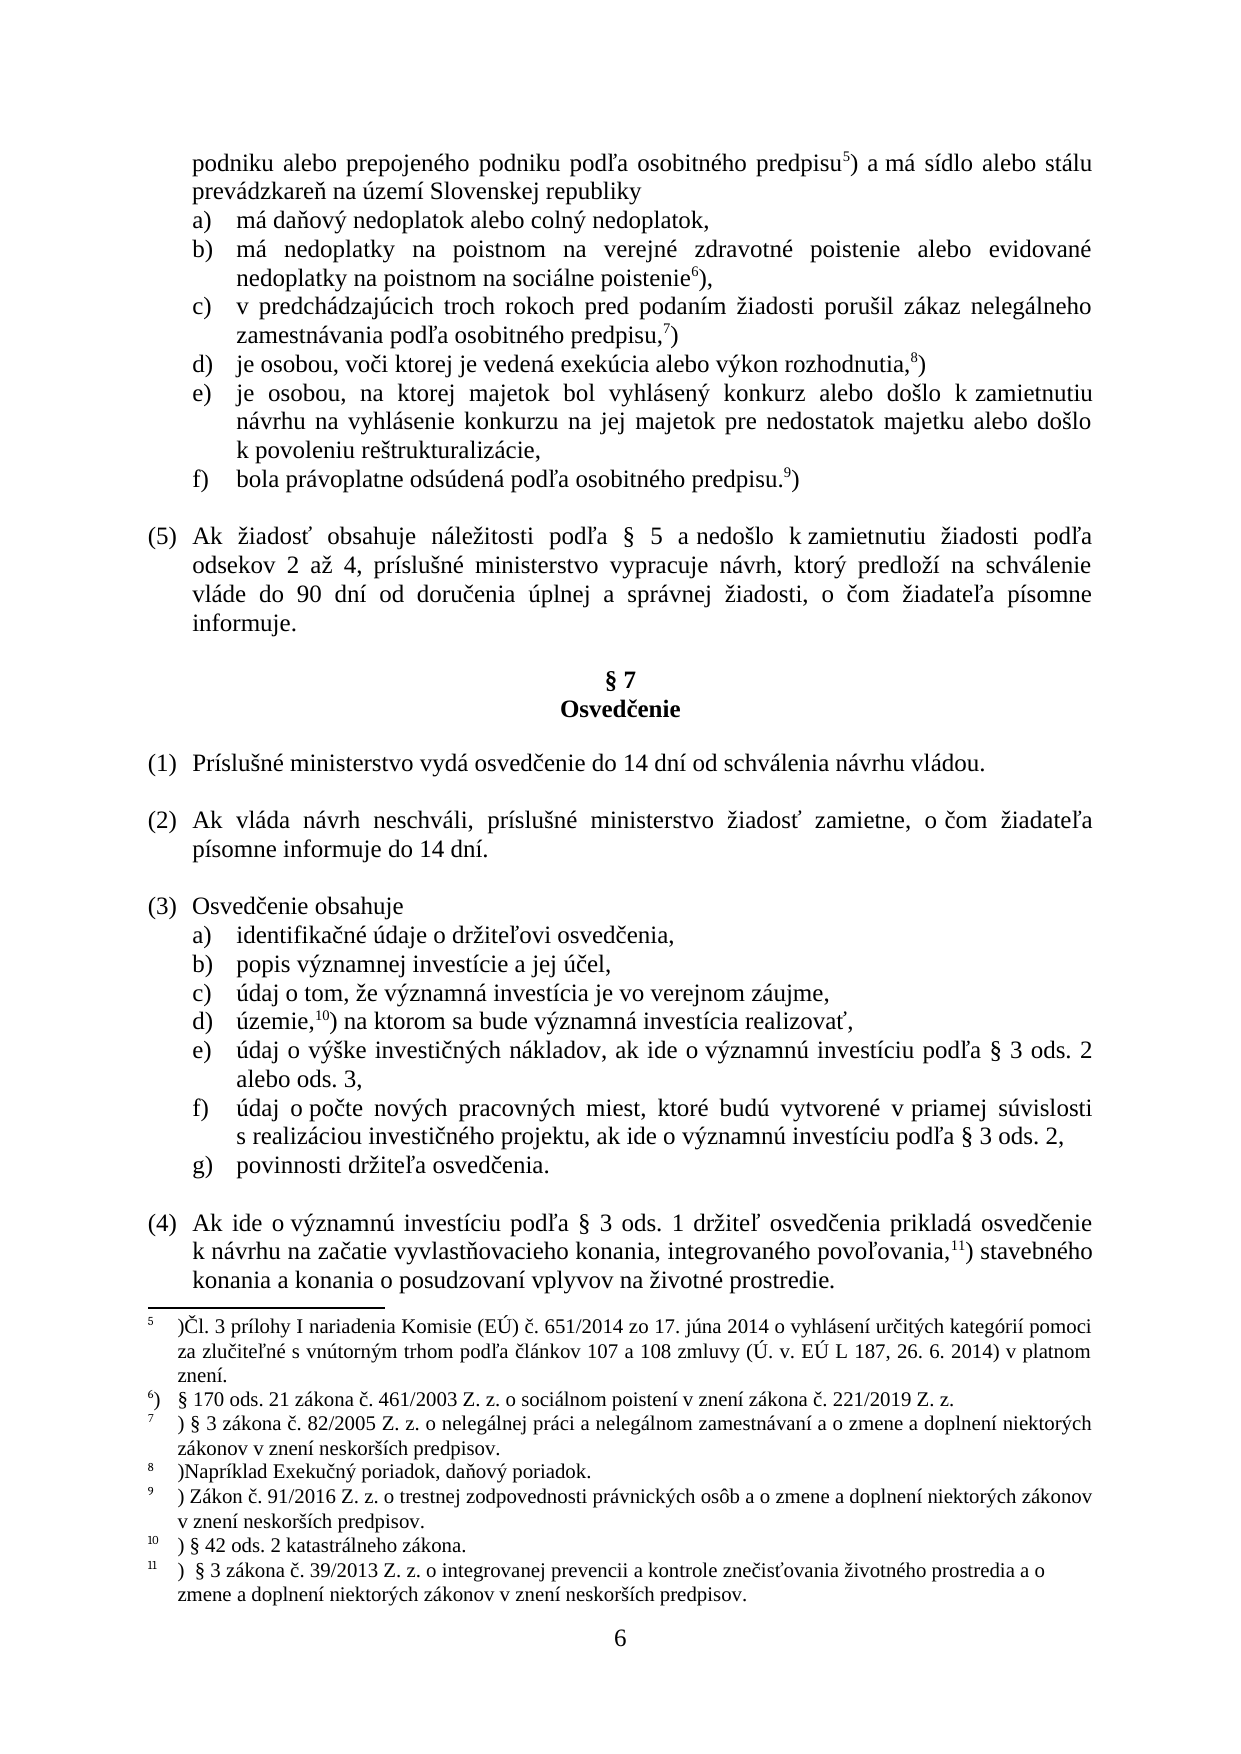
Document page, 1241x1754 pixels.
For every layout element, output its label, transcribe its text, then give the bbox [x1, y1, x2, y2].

list v predchádzajúcich troch rokoch pred podaním žiadosti porušil zákaz nelegálneho zamestnávania podľa osobitného predpisu,) [192, 291, 1093, 349]
list je osobou, voči ktorej je vedená exekúcia alebo výkon rozhodnutia,) [192, 349, 1093, 378]
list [148, 148, 1093, 205]
list bola právoplatne odsúdená podľa osobitného predpisu.) [192, 464, 1093, 493]
list má daňový nedoplatok alebo colný nedoplatok, [192, 205, 1093, 234]
list je osobou, na ktorej majetok bol vyhlásený konkurz alebo došlo k zamietnutiu návrhu na vyhlásenie konkurzu na jej majetok pre nedostatok majetku alebo došlo k povoleniu reštrukturalizácie, [192, 378, 1093, 464]
list Príslušné ministerstvo vydá osvedčenie do 14 dní od schválenia návrhu vládou. [148, 748, 1093, 776]
list Osvedčenie obsahuje [148, 891, 1093, 920]
list údaj o výške investičných nákladov, ak ide o významnú investíciu podľa § 3 ods. 2 alebo ods. 3, [192, 1035, 1093, 1093]
list údaj o počte nových pracovných miest, ktoré budú vytvorené v priamej súvislosti s realizáciou investičného projektu, ak ide o významnú investíciu podľa § 3 ods. 2, [192, 1093, 1093, 1150]
list má nedoplatky na poistnom na verejné zdravotné poistenie alebo evidované nedoplatky na poistnom na sociálne poistenie), [192, 234, 1093, 291]
list identifikačné údaje o držiteľovi osvedčenia, [192, 920, 1093, 949]
list popis významnej investície a jej účel, [192, 949, 1093, 978]
list Ak ide o významnú investíciu podľa § 3 ods. 1 držiteľ osvedčenia prikladá osvedčenie k návrhu na začatie vyvlastňovacieho konania, integrovaného povoľovania,) stavebného konania a konania o posudzovaní vplyvov na životné prostredie. [148, 1208, 1093, 1294]
text § 7 [148, 665, 1093, 694]
list povinnosti držiteľa osvedčenia. [192, 1150, 1093, 1179]
list Ak vláda návrh neschváli, príslušné ministerstvo žiadosť zamietne, o čom žiadateľa písomne informuje do 14 dní. [148, 805, 1093, 863]
text Osvedčenie [148, 694, 1093, 723]
list údaj o tom, že významná investícia je vo verejnom záujme, [192, 978, 1093, 1006]
list územie,) na ktorom sa bude významná investícia realizovať, [192, 1006, 1093, 1035]
list Ak žiadosť obsahuje náležitosti podľa § 5 a nedošlo k zamietnutiu žiadosti podľa odsekov 2 až 4, príslušné ministerstvo vypracuje návrh, ktorý predloží na schválenie vláde do 90 dní od doručenia úplnej a správnej žiadosti, o čom žiadateľa písomne informuje. [148, 521, 1093, 636]
